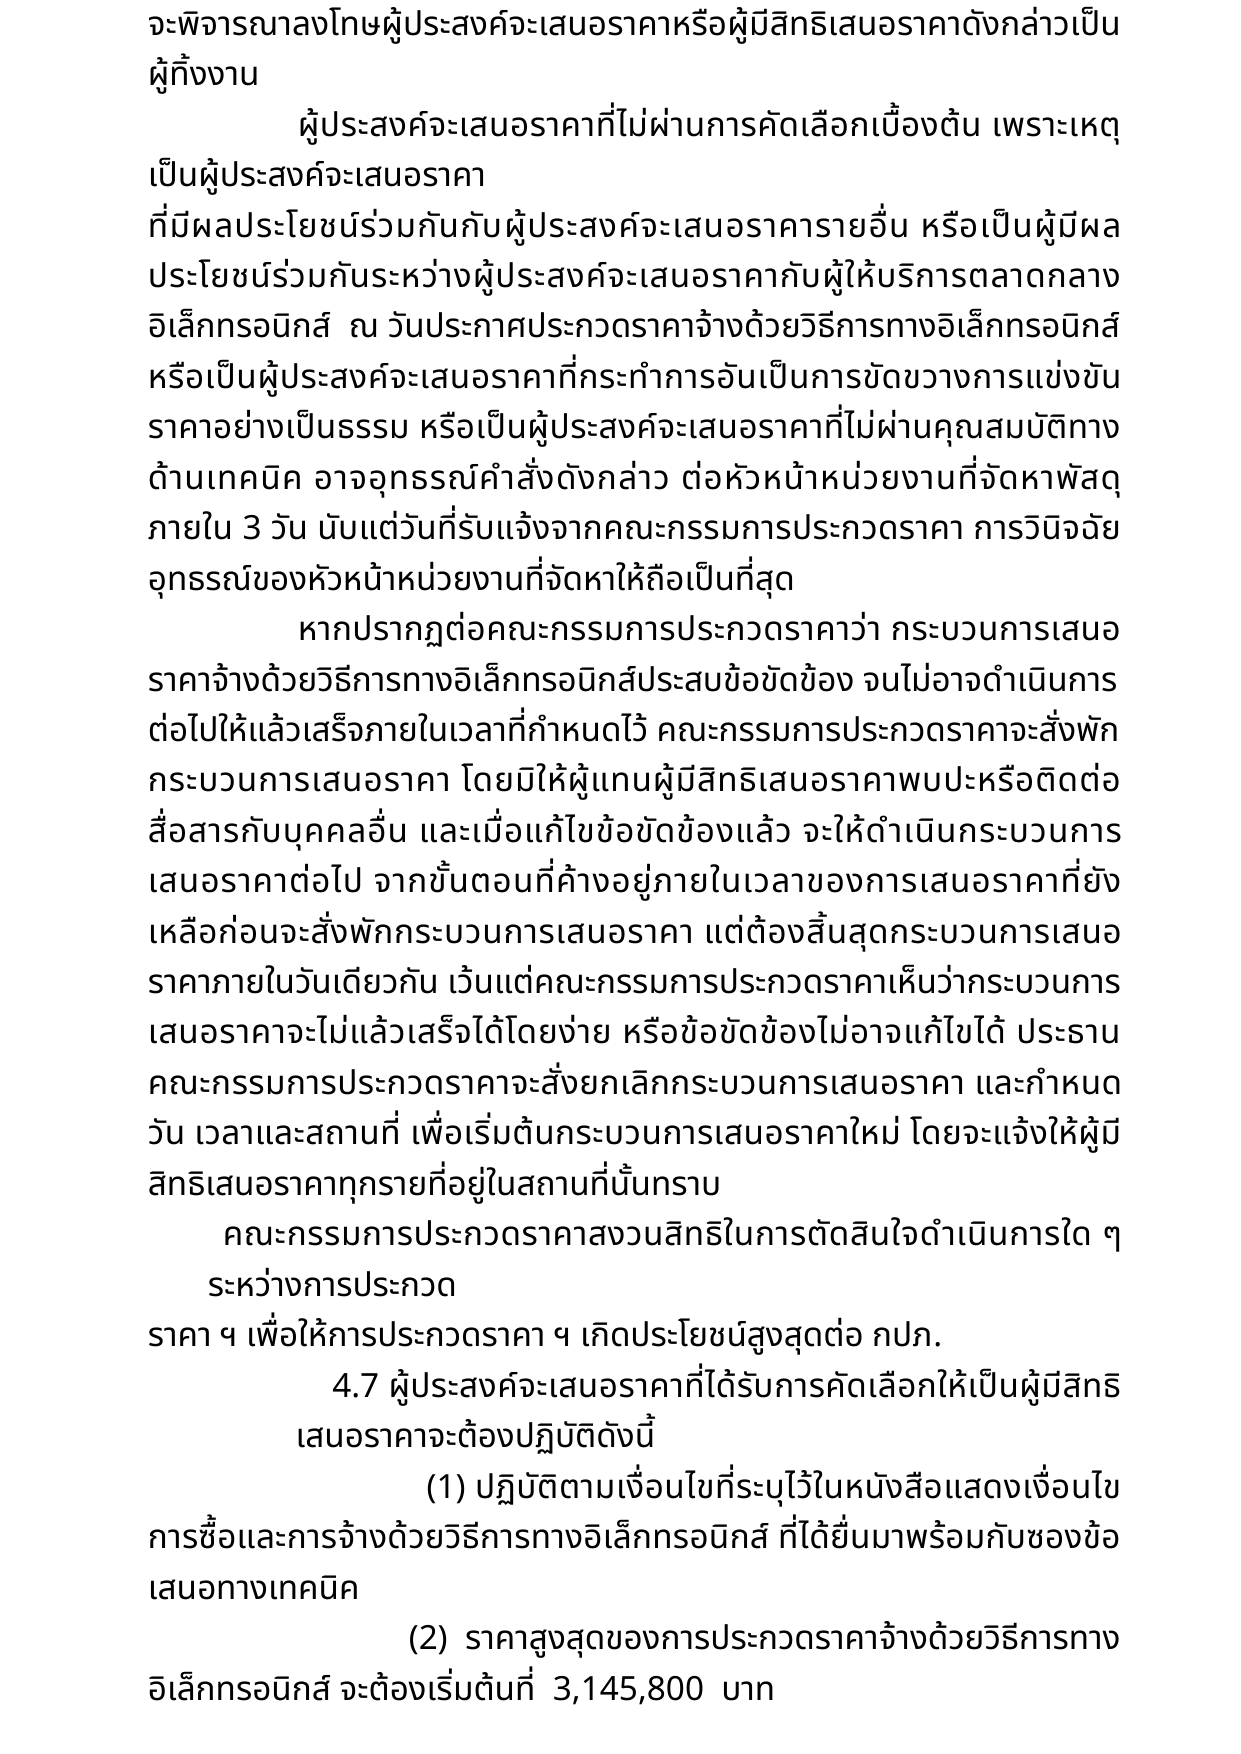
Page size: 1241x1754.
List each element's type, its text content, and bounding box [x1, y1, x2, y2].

text หากปรากฏต่อคณะกรรมการประกวดราคาว่า กระบวนการเสนอราคาจ้างด้วยวิธีการทางอิเล็กทรอนิกส์ประสบข้อขัดข้อง จนไม่อาจดำเนินการต่อไปให้แล้วเสร็จภายในเวลาที่กำหนดไว้ คณะกรรมการประกวดราคาจะสั่งพักกระบวนการเสนอราคา โดยมิให้ผู้แทนผู้มีสิทธิเสนอราคาพบปะหรือติดต่อสื่อสารกับบุคคลอื่น และเมื่อแก้ไขข้อขัดข้องแล้ว จะให้ดำเนินกระบวนการเสนอราคาต่อไป จากขั้นตอนที่ค้างอยู่ภายในเวลาของการเสนอราคาที่ยังเหลือก่อนจะสั่งพักกระบวนการเสนอราคา แต่ต้องสิ้นสุดกระบวนการเสนอราคาภายในวันเดียวกัน เว้นแต่คณะกรรมการประกวดราคาเห็นว่ากระบวนการเสนอราคาจะไม่แล้วเสร็จได้โดยง่าย หรือข้อขัดข้องไม่อาจแก้ไขได้ ประธานคณะกรรมการประกวดราคาจะสั่งยกเลิกกระบวนการเสนอราคา และกำหนดวัน เวลาและสถานที่ เพื่อเริ่มต้นกระบวนการเสนอราคาใหม่ โดยจะแจ้งให้ผู้มีสิทธิเสนอราคาทุกรายที่อยู่ในสถานที่นั้นทราบ [148, 605, 1122, 1210]
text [148, 0, 1122, 101]
text (2) ราคาสูงสุดของการประกวดราคาจ้างด้วยวิธีการทางอิเล็กทรอนิกส์ จะต้องเริ่มต้นที่ 3,145,800 บาท [148, 1614, 1122, 1715]
text ที่มีผลประโยชน์ร่วมกันกับผู้ประสงค์จะเสนอราคารายอื่น หรือเป็นผู้มีผลประโยชน์ร่วมกันระหว่างผู้ประสงค์จะเสนอราคากับผู้ให้บริการตลาดกลางอิเล็กทรอนิกส์ ณ วันประกาศประกวดราคาจ้างด้วยวิธีการทางอิเล็กทรอนิกส์ หรือเป็นผู้ประสงค์จะเสนอราคาที่กระทำการอันเป็นการขัดขวางการแข่งขันราคาอย่างเป็นธรรม หรือเป็นผู้ประสงค์จะเสนอราคาที่ไม่ผ่านคุณสมบัติทางด้านเทคนิค อาจอุทธรณ์คำสั่งดังกล่าว ต่อหัวหน้าหน่วยงานที่จัดหาพัสดุภายใน 3 วัน นับแต่วันที่รับแจ้งจากคณะกรรมการประกวดราคา การวินิจฉัยอุทธรณ์ของหัวหน้าหน่วยงานที่จัดหาให้ถือเป็นที่สุด [148, 202, 1122, 605]
text 4.7 ผู้ประสงค์จะเสนอราคาที่ได้รับการคัดเลือกให้เป็นผู้มีสิทธิเสนอราคาจะต้องปฏิบัติดังนี้ [295, 1362, 1122, 1463]
text (1) ปฏิบัติตามเงื่อนไขที่ระบุไว้ในหนังสือแสดงเงื่อนไขการซื้อและการจ้างด้วยวิธีการทางอิเล็กทรอนิกส์ ที่ได้ยื่นมาพร้อมกับซองข้อเสนอทางเทคนิค [148, 1463, 1122, 1614]
text ราคา ฯ เพื่อให้การประกวดราคา ฯ เกิดประโยชน์สูงสุดต่อ กปภ. [148, 1311, 1122, 1362]
text ผู้ประสงค์จะเสนอราคาที่ไม่ผ่านการคัดเลือกเบื้องต้น เพราะเหตุเป็นผู้ประสงค์จะเสนอราคา [148, 101, 1122, 202]
subtitle คณะกรรมการประกวดราคาสงวนสิทธิในการตัดสินใจดำเนินการใด ๆ ระหว่างการประกวด [148, 1210, 1122, 1311]
